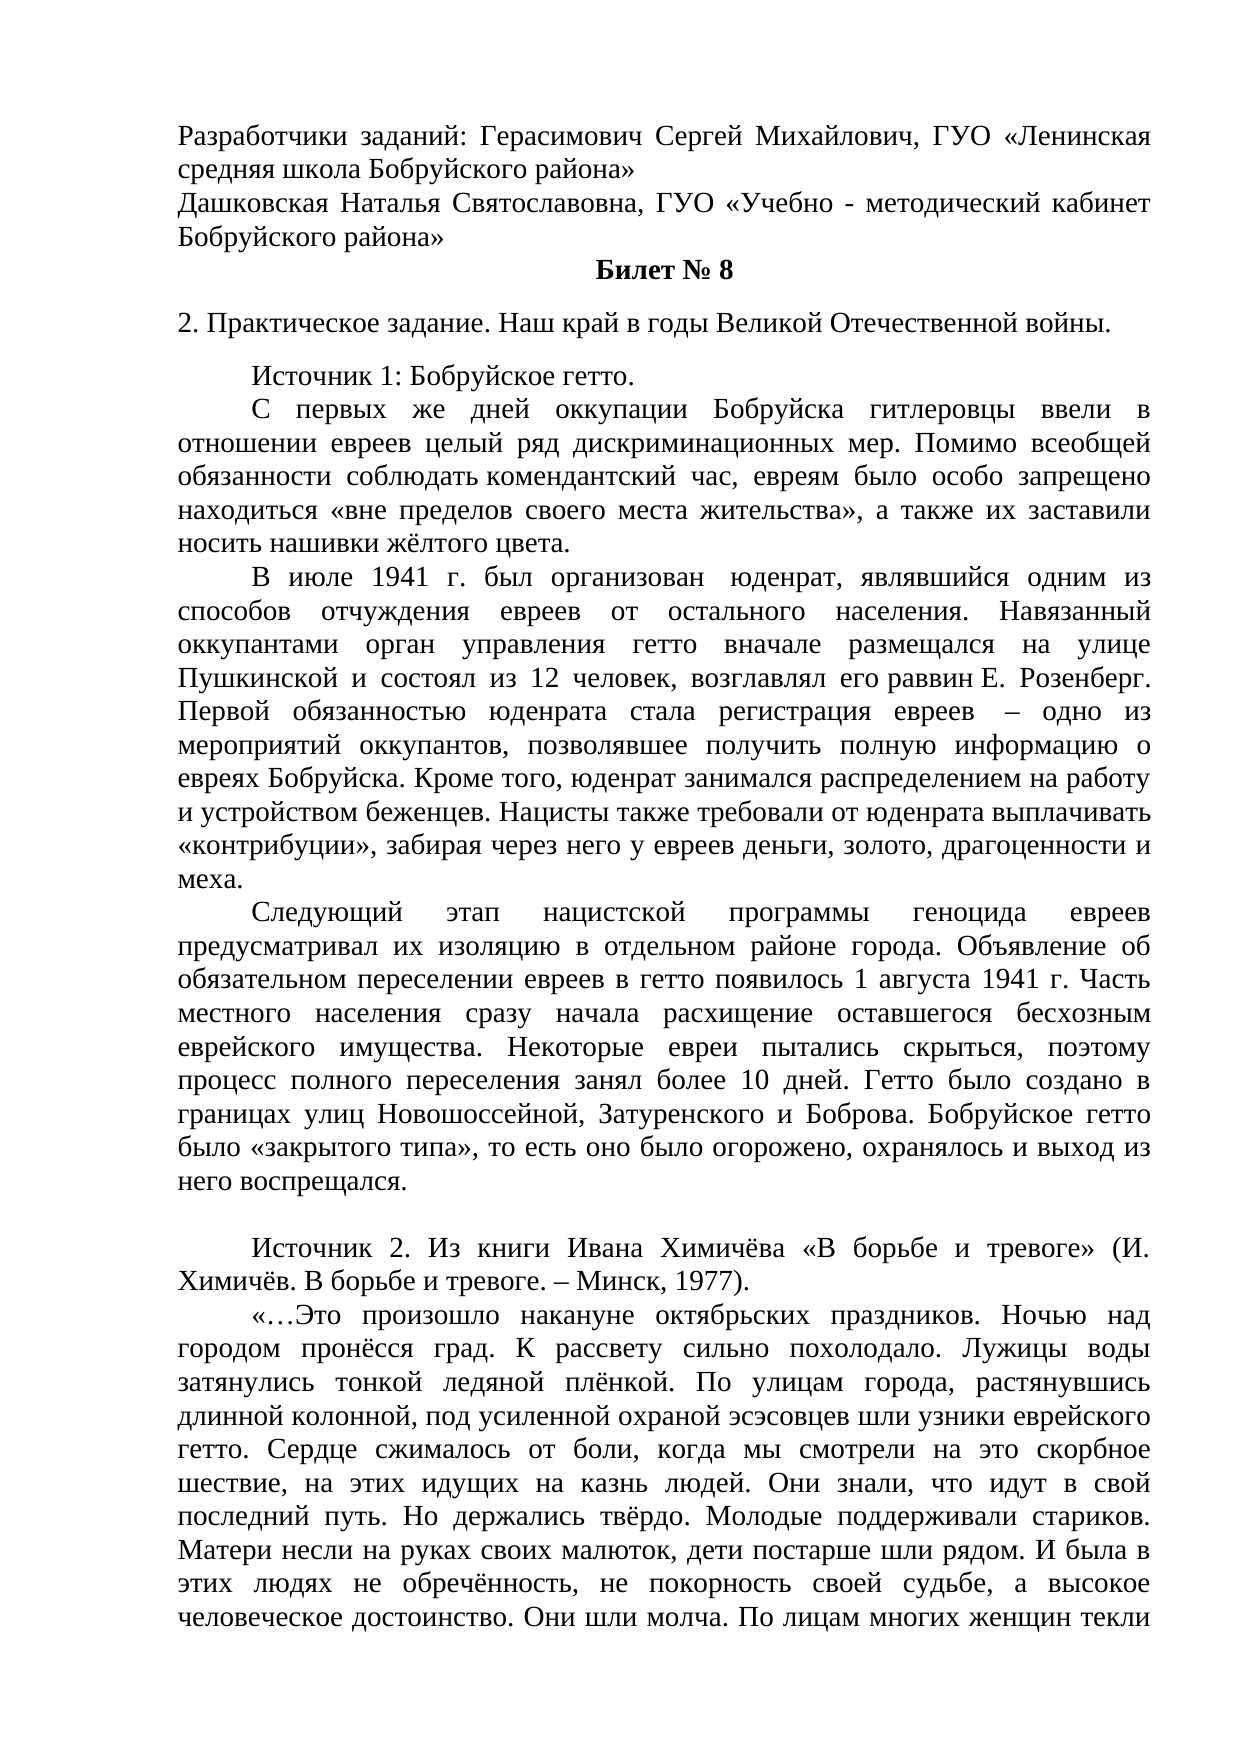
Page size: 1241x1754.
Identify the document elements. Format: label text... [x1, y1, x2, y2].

text Источник 2. Из книги Ивана Химичёва «В борьбе и тревоге» (И. Химичёв. В борьбе и тревоге. – Минск, 1977). [177, 1230, 1152, 1297]
text Источник 1: Бобруйское гетто. [177, 358, 1152, 391]
text С первых же дней оккупации Бобруйска гитлеровцы ввели в отношении евреев целый ряд дискриминационных мер. Помимо всеобщей обязанности соблюдать комендантский час, евреям было особо запрещено находиться «вне пределов своего места жительства», а также их заставили носить нашивки жёлтого цвета. [177, 391, 1152, 559]
text 2. Практическое задание. Наш край в годы Великой Отечественной войны. [177, 305, 1152, 339]
text Следующий этап нацистской программы геноцида евреев предусматривал их изоляцию в отдельном районе города. Объявление об обязательном переселении евреев в гетто появилось 1 августа 1941 г. Часть местного населения сразу начала расхищение оставшегося бесхозным еврейского имущества. Некоторые евреи пытались скрыться, поэтому процесс полного переселения занял более 10 дней. Гетто было создано в границах улиц Новошоссейной, Затуренского и Боброва. Бобруйское гетто было «закрытого типа», то есть оно было огорожено, охранялось и выход из него воспрещался. [177, 894, 1152, 1196]
text Дашковская Наталья Святославовна, ГУО «Учебно - методический кабинет Бобруйского района» [177, 185, 1152, 252]
text В июле 1941 г. был организован юденрат, являвшийся одним из способов отчуждения евреев от остального населения. Навязанный оккупантами орган управления гетто вначале размещался на улице Пушкинской и состоял из 12 человек, возглавлял его раввин Е. Розенберг. Первой обязанностью юденрата стала регистрация евреев – одно из мероприятий оккупантов, позволявшее получить полную информацию о евреях Бобруйска. Кроме того, юденрат занимался распределением на работу и устройством беженцев. Нацисты также требовали от юденрата выплачивать «контрибуции», забирая через него у евреев деньги, золото, драгоценности и меха. [177, 559, 1152, 894]
text Разработчики заданий: Герасимович Сергей Михайлович, ГУО «Ленинская средняя школа Бобруйского района» [177, 118, 1152, 185]
text Билет № 8 [177, 252, 1152, 286]
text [177, 1297, 1152, 1632]
